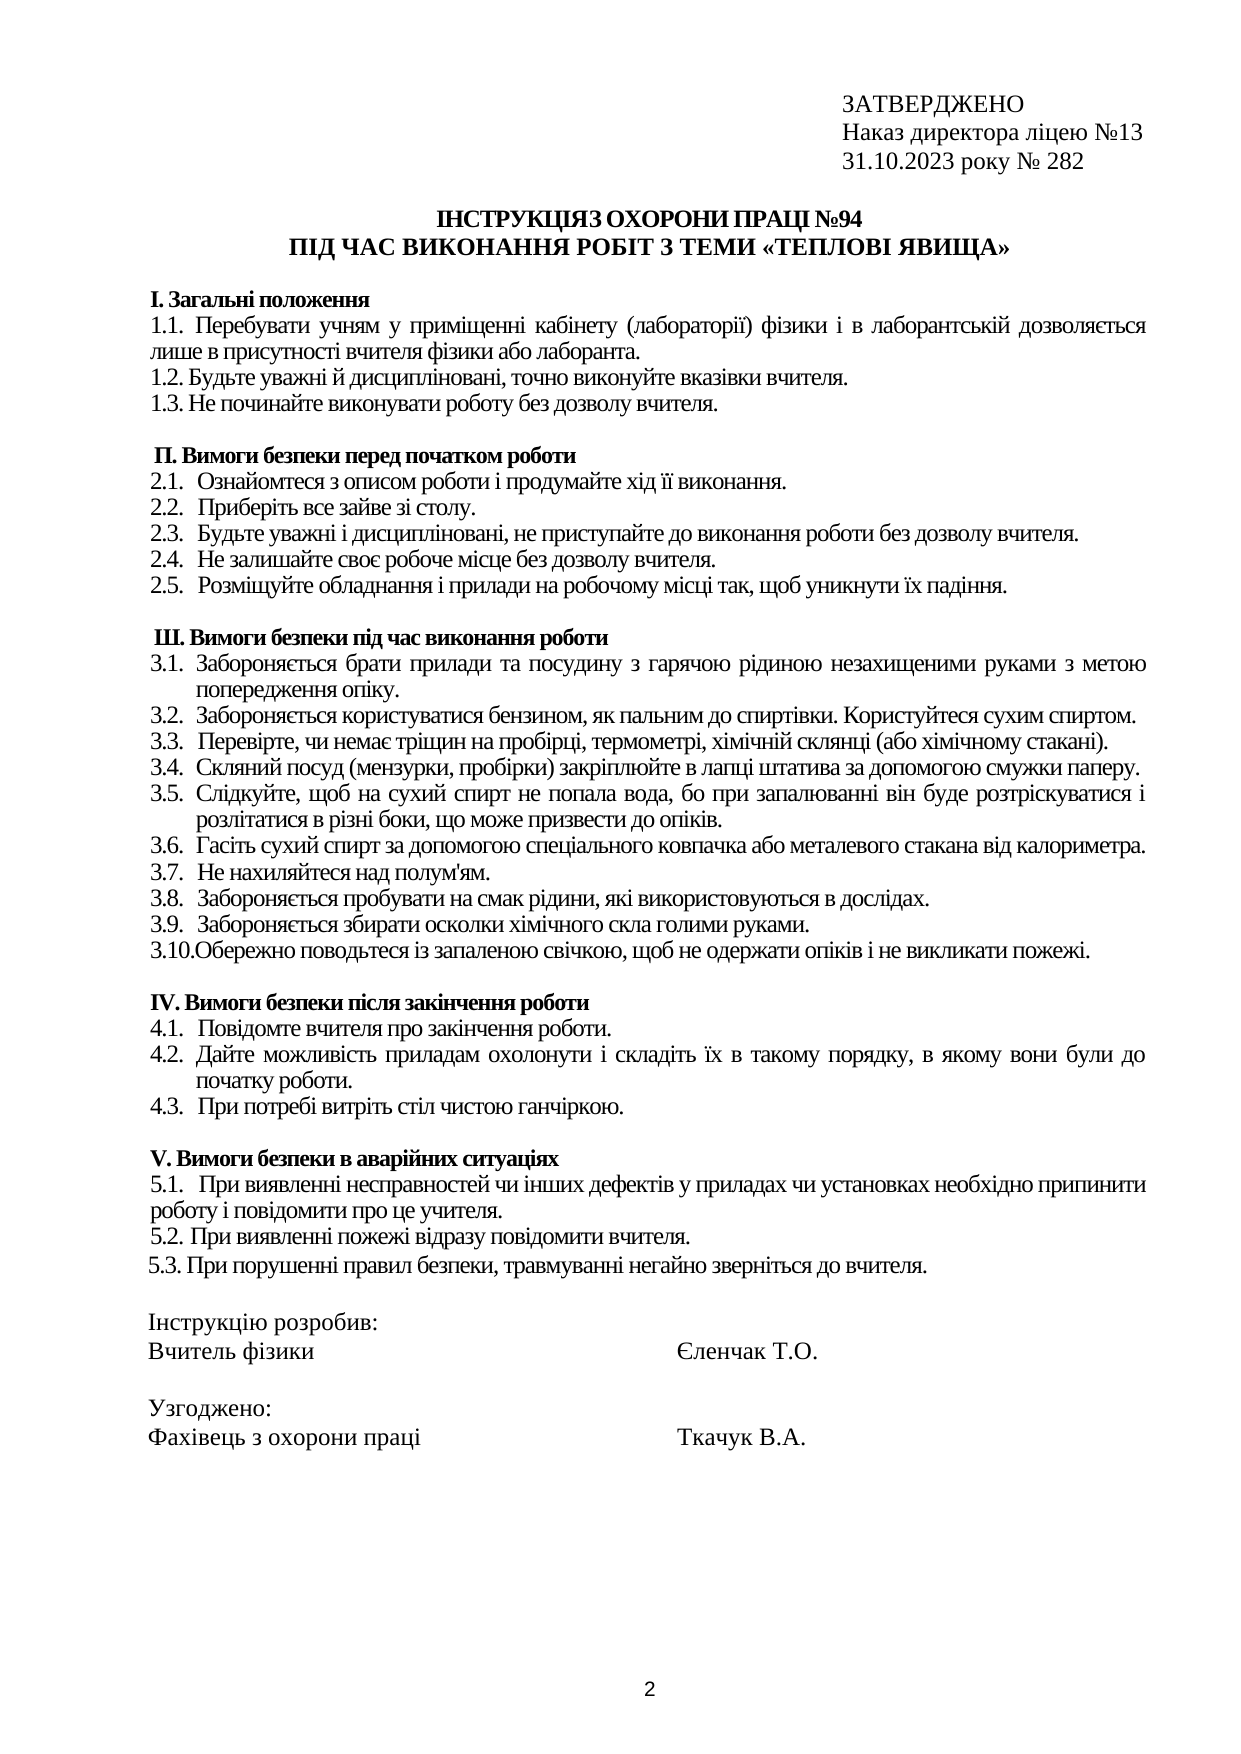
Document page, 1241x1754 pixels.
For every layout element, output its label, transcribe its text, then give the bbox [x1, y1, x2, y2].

list Перебувати учням у приміщенні кабінету (лабораторії) фізики і в лаборантській дозволяється лише в присутності вчителя фізики або лаборанта. [150, 312, 1147, 364]
list Будьте уважні й дисципліновані, точно виконуйте вказівки вчителя. [150, 364, 1152, 390]
list Гасіть сухий спирт за допомогою спеціального ковпачка або металевого стакана від калориметра. [150, 833, 1147, 859]
list При виявленні несправностей чи інших дефектів у приладах чи установках необхідно припинити роботу і повідомити про це учителя. [150, 1172, 1147, 1224]
list Ознайомтеся з описом роботи і продумайте хід її виконання. [150, 468, 1152, 494]
text Інструкцію розробив: [148, 1307, 1152, 1336]
list При потребі витріть стіл чистою ганчіркою. [150, 1093, 1152, 1119]
list Забороняється збирати осколки хімічного скла голими руками. [150, 911, 1152, 937]
text П. Вимоги безпеки перед початком роботи [154, 442, 1152, 468]
list Не залишайте своє робоче місце без дозволу вчителя. [150, 547, 1152, 573]
list Розміщуйте обладнання і прилади на робочому місці так, щоб уникнути їх падіння. [150, 573, 1152, 599]
list Повідомте вчителя про закінчення роботи. [150, 1015, 1152, 1041]
text І. Загальні положення [150, 286, 1152, 312]
list Забороняється брати прилади та посудину з гарячою рідиною незахищеними руками з метою попередження опіку. [150, 651, 1147, 703]
list Приберіть все зайве зі столу. [150, 494, 1152, 521]
list При виявленні пожежі відразу повідомити вчителя. [150, 1224, 1152, 1250]
list Не починайте виконувати роботу без дозволу вчителя. [150, 390, 1152, 416]
list Не нахиляйтеся над полум'ям. [150, 859, 1152, 885]
list Перевірте, чи немає тріщин на пробірці, термометрі, хімічній склянці (або хімічному стакані). [150, 729, 1152, 755]
text 31.10.2023 року № 282 [842, 146, 1152, 175]
text ПІД ЧАС ВИКОНАННЯ РОБІТ З ТЕМИ «ТЕПЛОВІ ЯВИЩА» [148, 232, 1152, 261]
text Вчитель фізики Єленчак Т.О. [148, 1336, 1152, 1365]
text V. Вимоги безпеки в аварійних ситуаціях [150, 1146, 1152, 1172]
title ІНСТРУКЦІЯЗ ОХОРОНИ ПРАЦІ №94 [148, 204, 1152, 232]
list Забороняється пробувати на смак рідини, які використовуються в дослідах. [150, 885, 1152, 911]
text 5.3. При порушенні правил безпеки, травмуванні негайно зверніться до вчителя. [148, 1250, 1152, 1278]
list Дайте можливість приладам охолонути і складіть їх в такому порядку, в якому вони були до початку роботи. [150, 1041, 1147, 1093]
list Будьте уважні і дисципліновані, не приступайте до виконання роботи без дозволу вчителя. [150, 521, 1152, 547]
text Ш. Вимоги безпеки під час виконання роботи [154, 625, 1152, 651]
list Забороняється користуватися бензином, як пальним до спиртівки. Користуйтеся сухим спиртом. [150, 703, 1147, 729]
text Наказ директора ліцею №13 [842, 117, 1152, 146]
text 3.10.Обережно поводьтеся із запаленою свічкою, щоб не одержати опіків і не викликати пожежі. [150, 937, 1152, 963]
text Фахівець з охорони праці Ткачук В.А. [148, 1422, 1152, 1451]
list Слідкуйте, щоб на сухий спирт не попала вода, бо при запалюванні він буде розтріскуватися і розлітатися в різні боки, що може призвести до опіків. [150, 781, 1147, 833]
text ЗАТВЕРДЖЕНО [842, 89, 1152, 117]
text IV. Вимоги безпеки після закінчення роботи [150, 989, 1152, 1015]
list Скляний посуд (мензурки, пробірки) закріплюйте в лапці штатива за допомогою смужки паперу. [150, 755, 1147, 781]
text Узгоджено: [148, 1393, 1152, 1422]
